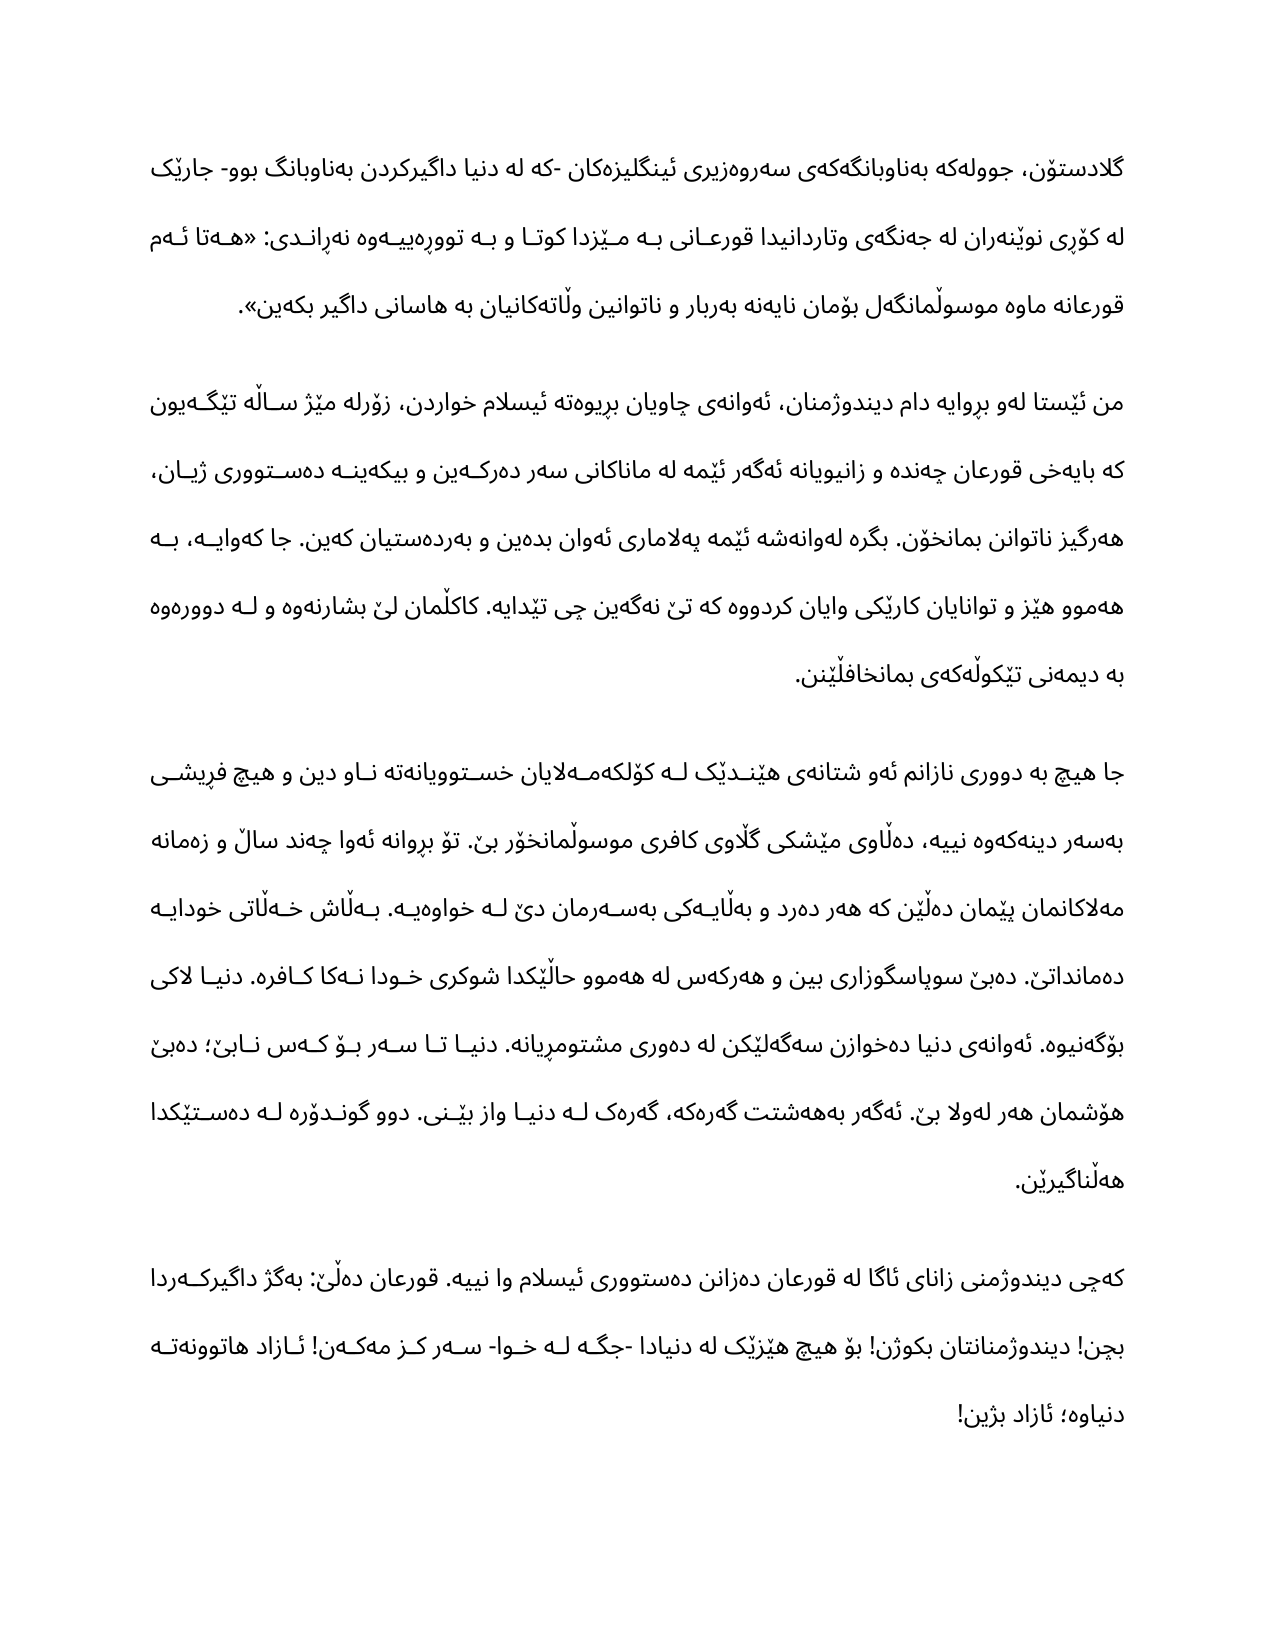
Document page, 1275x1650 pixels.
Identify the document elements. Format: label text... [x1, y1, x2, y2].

text کەچی دیندوژمنی زانای ئاگا لە قورعان دەزانن دەستووری ئیسلام وا نییە. قورعان دەڵێ: بەگژ داگیرکەردا بچن! دیندوژمنانتان بکوژن! بۆ هیچ هێزێک لە دنیادا -جگە لە خوا- سەر کز مەکەن! ئازاد هاتوونەتە دنیاوە؛ ئازاد بژین! [150, 1259, 1125, 1430]
text من ئێستا لەو بڕوایە دام دیندوژمنان، ئەوانەی چاویان بڕیوەتە ئیسلام خواردن، زۆرلە مێژ ساڵە تێگەیون کە بایەخی قورعان چەندە و زانیویانە ئەگەر ئێمە لە ماناکانی سەر دەرکەین و بیکەینە دەستووری ژیان، هەرگیز ناتوانن بمانخۆن. بگرە لەوانەشە ئێمە پەلاماری ئەوان بدەین و بەردەستیان کەین. جا کەوایە، بە هەموو هێز و توانایان کارێکی وایان کردووە کە تێ نەگەین چی تێدایە. کاکڵمان لێ بشارنەوە و لە دوورەوە بە دیمەنی تێکوڵەکەی بمانخافڵێنن. [150, 383, 1125, 690]
text جا هیچ بە دووری نازانم ئەو شتانەی هێندێک لە کۆلکەمەلایان خستوویانەتە ناو دین و هیچ فڕیشی بەسەر دینەکەوە نییە، دەڵاوی مێشکی گڵاوی کافری موسوڵمانخۆر بێ. تۆ بڕوانە ئەوا چەند ساڵ و زەمانە مەلاکانمان پێمان دەڵێن کە هەر دەرد و بەڵایەکی بەسەرمان دێ لە خواوەیە. بەڵاش خەڵاتی خودایە دەمانداتێ. دەبێ سوپاسگوزاری بین و هەرکەس لە هەموو حاڵێکدا شوکری خودا نەکا کافرە. دنیا لاکی بۆگەنیوە. ئەوانەی دنیا دەخوازن سەگەلێکن لە دەوری مشتومڕیانە. دنیا تا سەر بۆ کەس نابێ؛ دەبێ هۆشمان هەر لەولا بێ. ئەگەر بەهەشتت گەرەکە، گەرەک لە دنیا واز بێنی. دوو گوندۆرە لە دەستێکدا هەڵناگیرێن. [150, 753, 1125, 1196]
text گلادستۆن، جوولەکە بەناوبانگەکەی سەروەزیری ئینگلیزەکان -کە لە دنیا داگیرکردن بەناوبانگ بوو- جارێک لە کۆڕی نوێنەران لە جەنگەی وتاردانیدا قورعانی بە مێزدا کوتا و بە تووڕەییەوە نەڕاندی: «هەتا ئەم قورعانە ماوە موسوڵمانگەل بۆمان نایەنە بەربار و ناتوانین وڵاتەکانیان بە هاسانی داگیر بکەین». [150, 150, 1125, 320]
